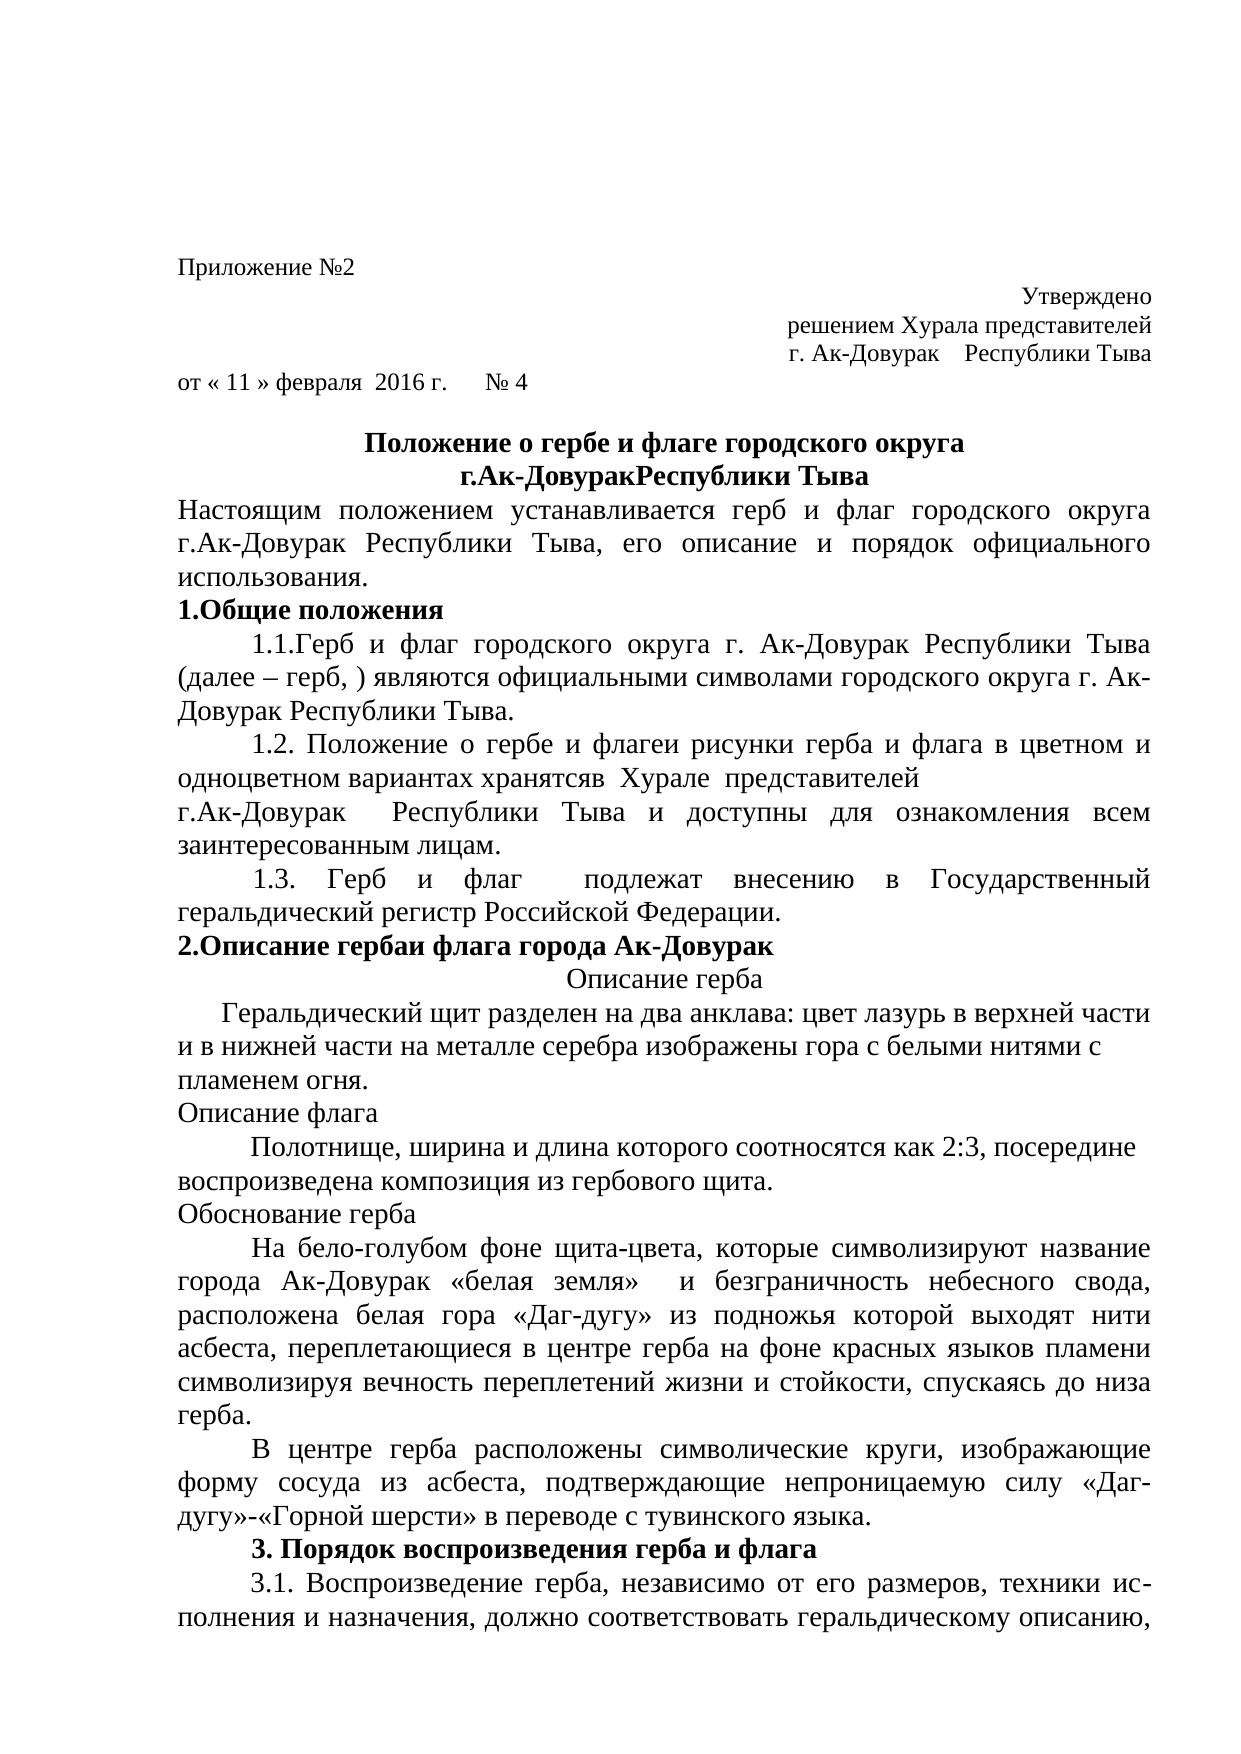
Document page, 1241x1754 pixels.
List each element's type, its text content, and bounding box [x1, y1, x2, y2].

text 3. Порядок воспроизведения герба и флага [177, 1532, 1152, 1565]
title г.Ак-ДовуракРеспублики Тыва [177, 458, 1152, 492]
text В центре герба расположены символические круги, изображающие форму сосуда из асбеста, подтверждающие непроницаемую силу «Даг-дугу»-«Горной шерсти» в переводе с тувинского языка. [177, 1431, 1152, 1532]
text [177, 1565, 1152, 1632]
text Утверждено [177, 281, 1152, 310]
text Геральдический щит разделен на два анклава: цвет лазурь в верхней части и в нижней части на металле серебра изображены гора с белыми нитями с пламенем огня. [177, 995, 1152, 1096]
text 1.2. Положение о гербе и флагеи рисунки герба и флага в цветном и одноцветном вариантах хранятсяв Хурале представителей [177, 727, 1152, 794]
text 1.3. Герб и флаг подлежат внесению в Государственный геральдический регистр Российской Федерации. [177, 861, 1152, 928]
list 2.Описание гербаи флага города Ак-Довурак [177, 928, 1152, 961]
text Приложение №2 [177, 252, 1152, 281]
title Положение о гербе и флаге городского округа [177, 425, 1152, 458]
text г. Ак-Довурак Республики Тыва [177, 338, 1152, 367]
text Обоснование герба [177, 1196, 1152, 1230]
text Описание флага [177, 1096, 1152, 1129]
text 1.Общие положения [177, 592, 1152, 626]
text Настоящим положением устанавливается герб и флаг городского округа г.Ак-Довурак Республики Тыва, его описание и порядок официального использования. [177, 492, 1152, 592]
text г.Ак-Довурак Республики Тыва и доступны для ознакомления всем заинтересованным лицам. [177, 794, 1152, 861]
text 1.1.Герб и флаг городского округа г. Ак-Довурак Республики Тыва (далее – герб, ) являются официальными символами городского округа г. Ак-Довурак Республики Тыва. [177, 626, 1152, 727]
text решением Хурала представителей [177, 310, 1152, 338]
text Полотнище, ширина и длина которого соотносятся как 2:3, посередине воспроизведена композиция из гербового щита. [177, 1129, 1152, 1196]
text На бело-голубом фоне щита-цвета, которые символизируют название города Ак-Довурак «белая земля» и безграничность небесного свода, расположена белая гора «Даг-дугу» из подножья которой выходят нити асбеста, переплетающиеся в центре герба на фоне красных языков пламени символизируя вечность переплетений жизни и стойкости, спускаясь до низа герба. [177, 1230, 1152, 1431]
text от « 11 » февраля 2016 г. № 4 [177, 367, 1152, 396]
text Описание герба [177, 961, 1152, 995]
